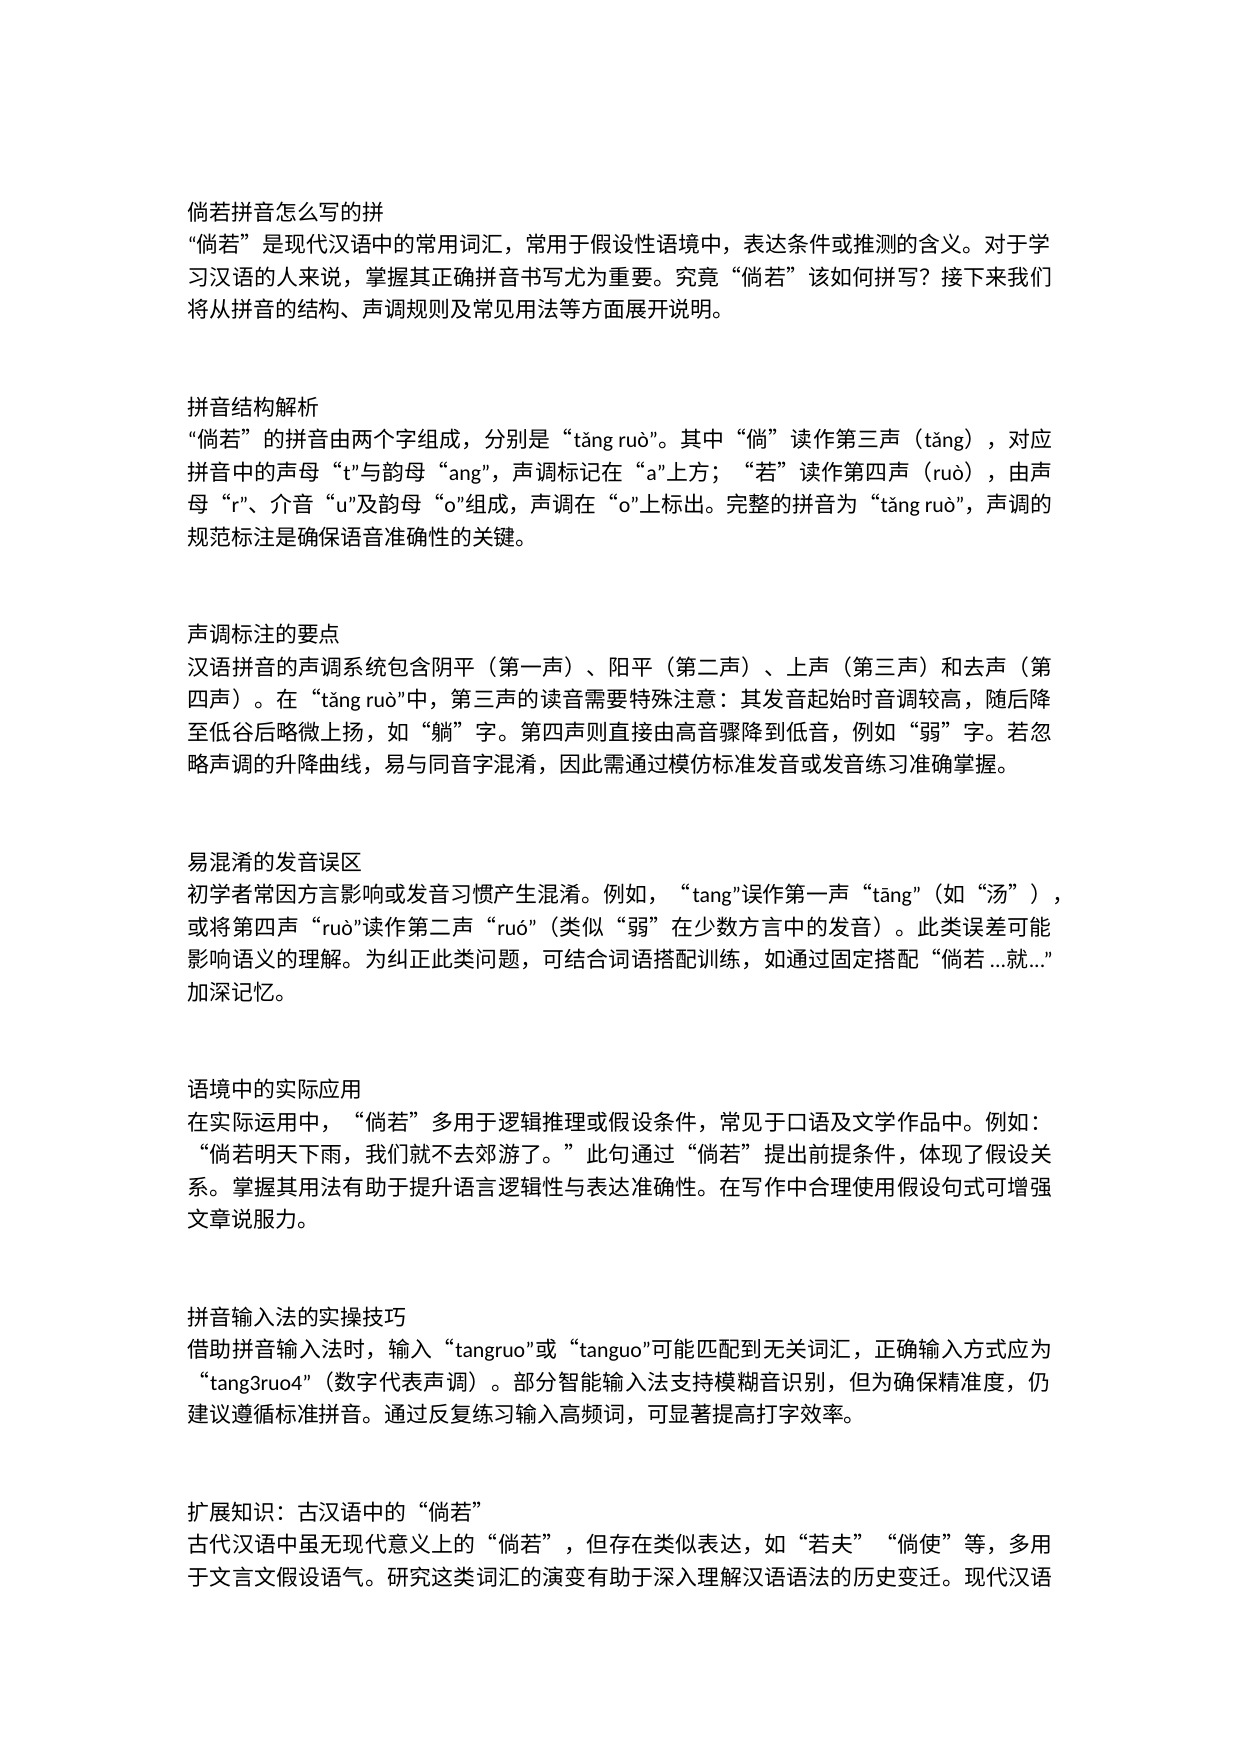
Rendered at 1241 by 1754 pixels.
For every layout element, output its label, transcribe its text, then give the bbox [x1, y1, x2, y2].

text 借助拼音输入法时，输入“tangruo”或“tanguo”可能匹配到无关词汇，正确输入方式应为“tang3ruo4”（数字代表声调）。部分智能输入法支持模糊音识别，但为确保精准度，仍建议遵循标准拼音。通过反复练习输入高频词，可显著提高打字效率。 [187, 1332, 1053, 1429]
text 初学者常因方言影响或发音习惯产生混淆。例如，“tang”误作第一声“tāng”（如“汤”），或将第四声“ruò”读作第二声“ruó”（类似“弱”在少数方言中的发音）。此类误差可能影响语义的理解。为纠正此类问题，可结合词语搭配训练，如通过固定搭配“倘若...就...”加深记忆。 [187, 877, 1053, 1007]
text “倘若”是现代汉语中的常用词汇，常用于假设性语境中，表达条件或推测的含义。对于学习汉语的人来说，掌握其正确拼音书写尤为重要。究竟“倘若”该如何拼写？接下来我们将从拼音的结构、声调规则及常见用法等方面展开说明。 [187, 227, 1053, 324]
text 易混淆的发音误区 [187, 844, 1053, 877]
text 拼音结构解析 [187, 389, 1053, 422]
text 语境中的实际应用 [187, 1072, 1053, 1104]
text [187, 1527, 1053, 1592]
text 倘若拼音怎么写的拼 [187, 194, 1053, 227]
text “倘若”的拼音由两个字组成，分别是“tǎng ruò”。其中“倘”读作第三声（tǎng），对应拼音中的声母“t”与韵母“ang”，声调标记在“a”上方；“若”读作第四声（ruò），由声母“r”、介音“u”及韵母“o”组成，声调在“o”上标出。完整的拼音为“tǎng ruò”，声调的规范标注是确保语音准确性的关键。 [187, 422, 1053, 552]
text 扩展知识：古汉语中的“倘若” [187, 1494, 1053, 1527]
text 汉语拼音的声调系统包含阴平（第一声）、阳平（第二声）、上声（第三声）和去声（第四声）。在“tǎng ruò”中，第三声的读音需要特殊注意：其发音起始时音调较高，随后降至低谷后略微上扬，如“躺”字。第四声则直接由高音骤降到低音，例如“弱”字。若忽略声调的升降曲线，易与同音字混淆，因此需通过模仿标准发音或发音练习准确掌握。 [187, 649, 1053, 779]
text 声调标注的要点 [187, 617, 1053, 649]
text 在实际运用中，“倘若”多用于逻辑推理或假设条件，常见于口语及文学作品中。例如：“倘若明天下雨，我们就不去郊游了。”此句通过“倘若”提出前提条件，体现了假设关系。掌握其用法有助于提升语言逻辑性与表达准确性。在写作中合理使用假设句式可增强文章说服力。 [187, 1104, 1053, 1234]
text 拼音输入法的实操技巧 [187, 1299, 1053, 1332]
